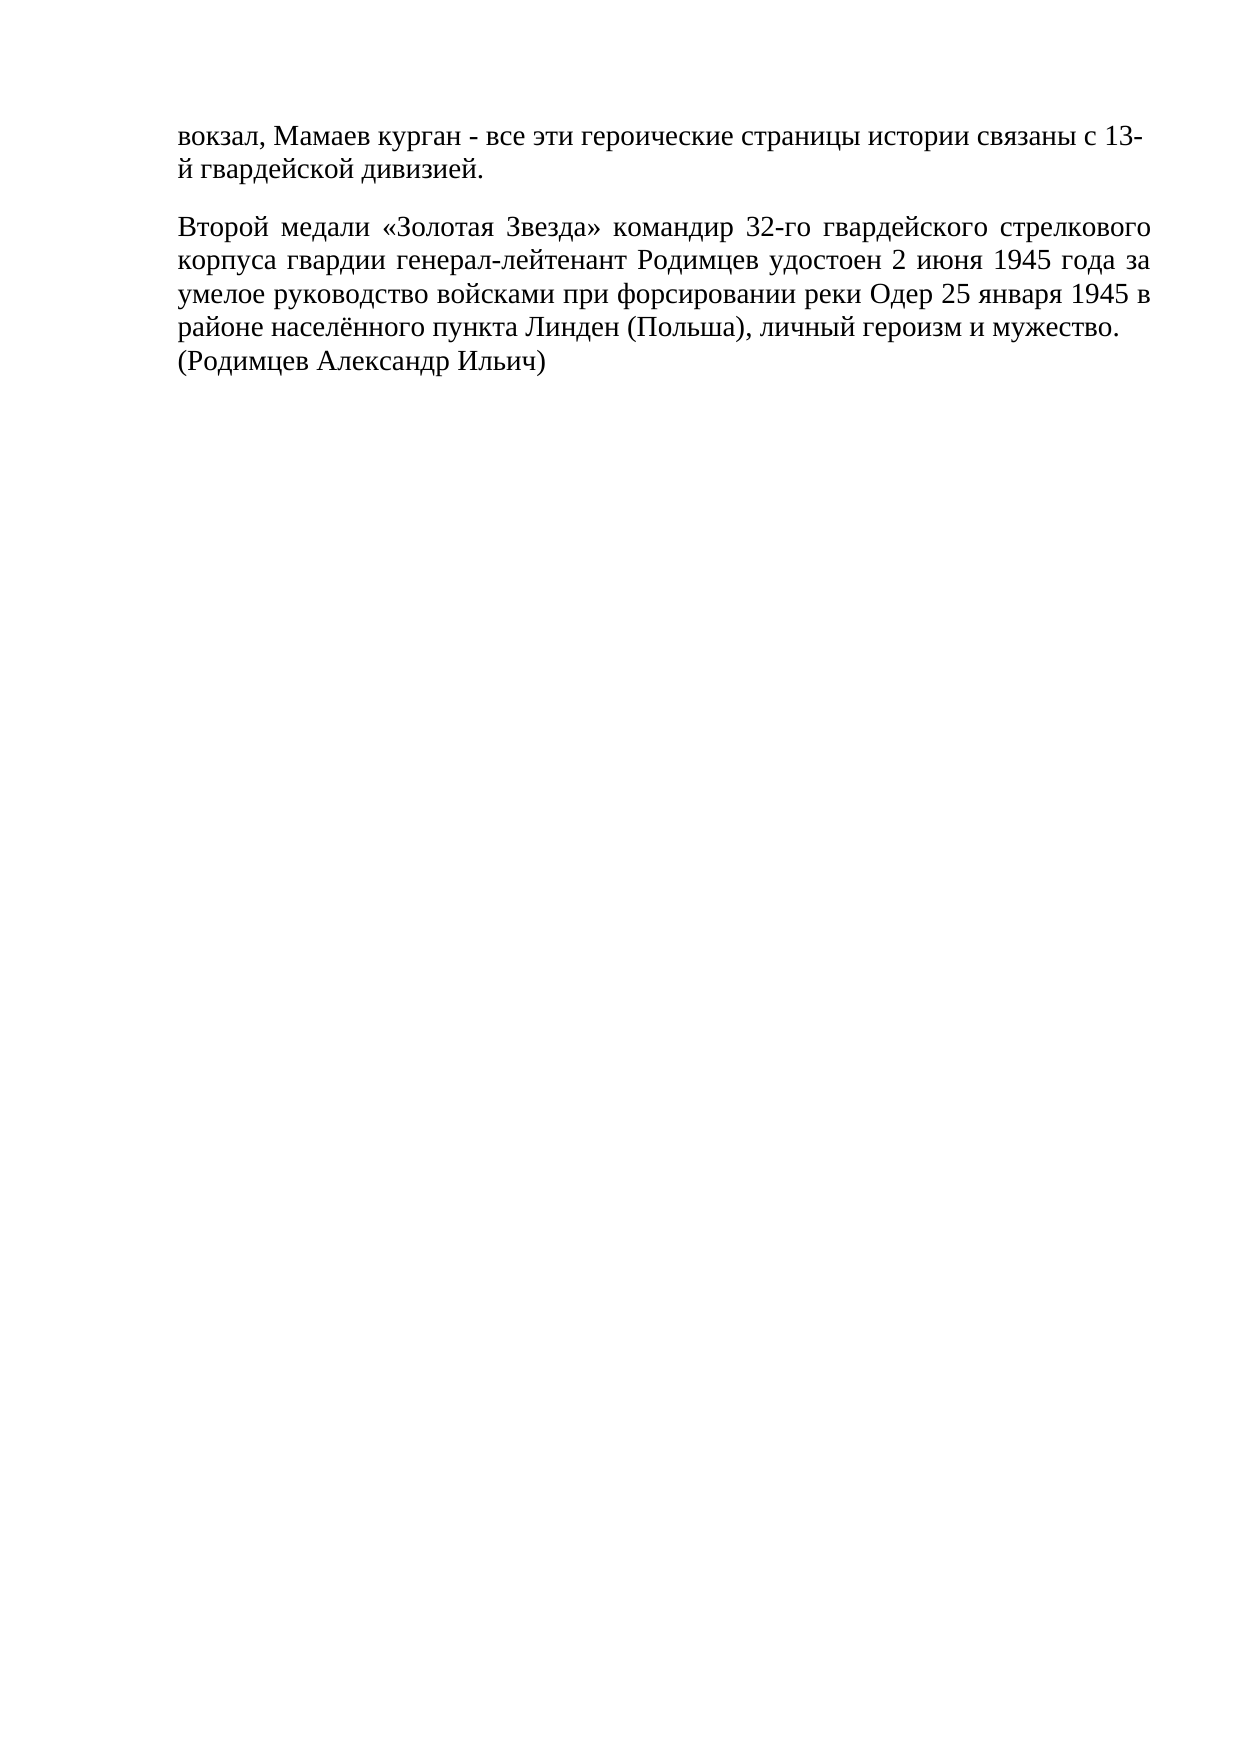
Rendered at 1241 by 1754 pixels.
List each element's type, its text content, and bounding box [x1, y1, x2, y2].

text (Родимцев Александр Ильич) [177, 343, 1152, 377]
text Второй медали «Золотая Звезда» командир 32-го гвардейского стрелкового корпуса гвардии генерал-лейтенант Родимцев удостоен 2 июня 1945 года за умелое руководство войсками при форсировании реки Одер 25 января 1945 в районе населённого пункта Линден (Польша), личный героизм и мужество. [177, 209, 1152, 343]
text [177, 118, 1152, 185]
